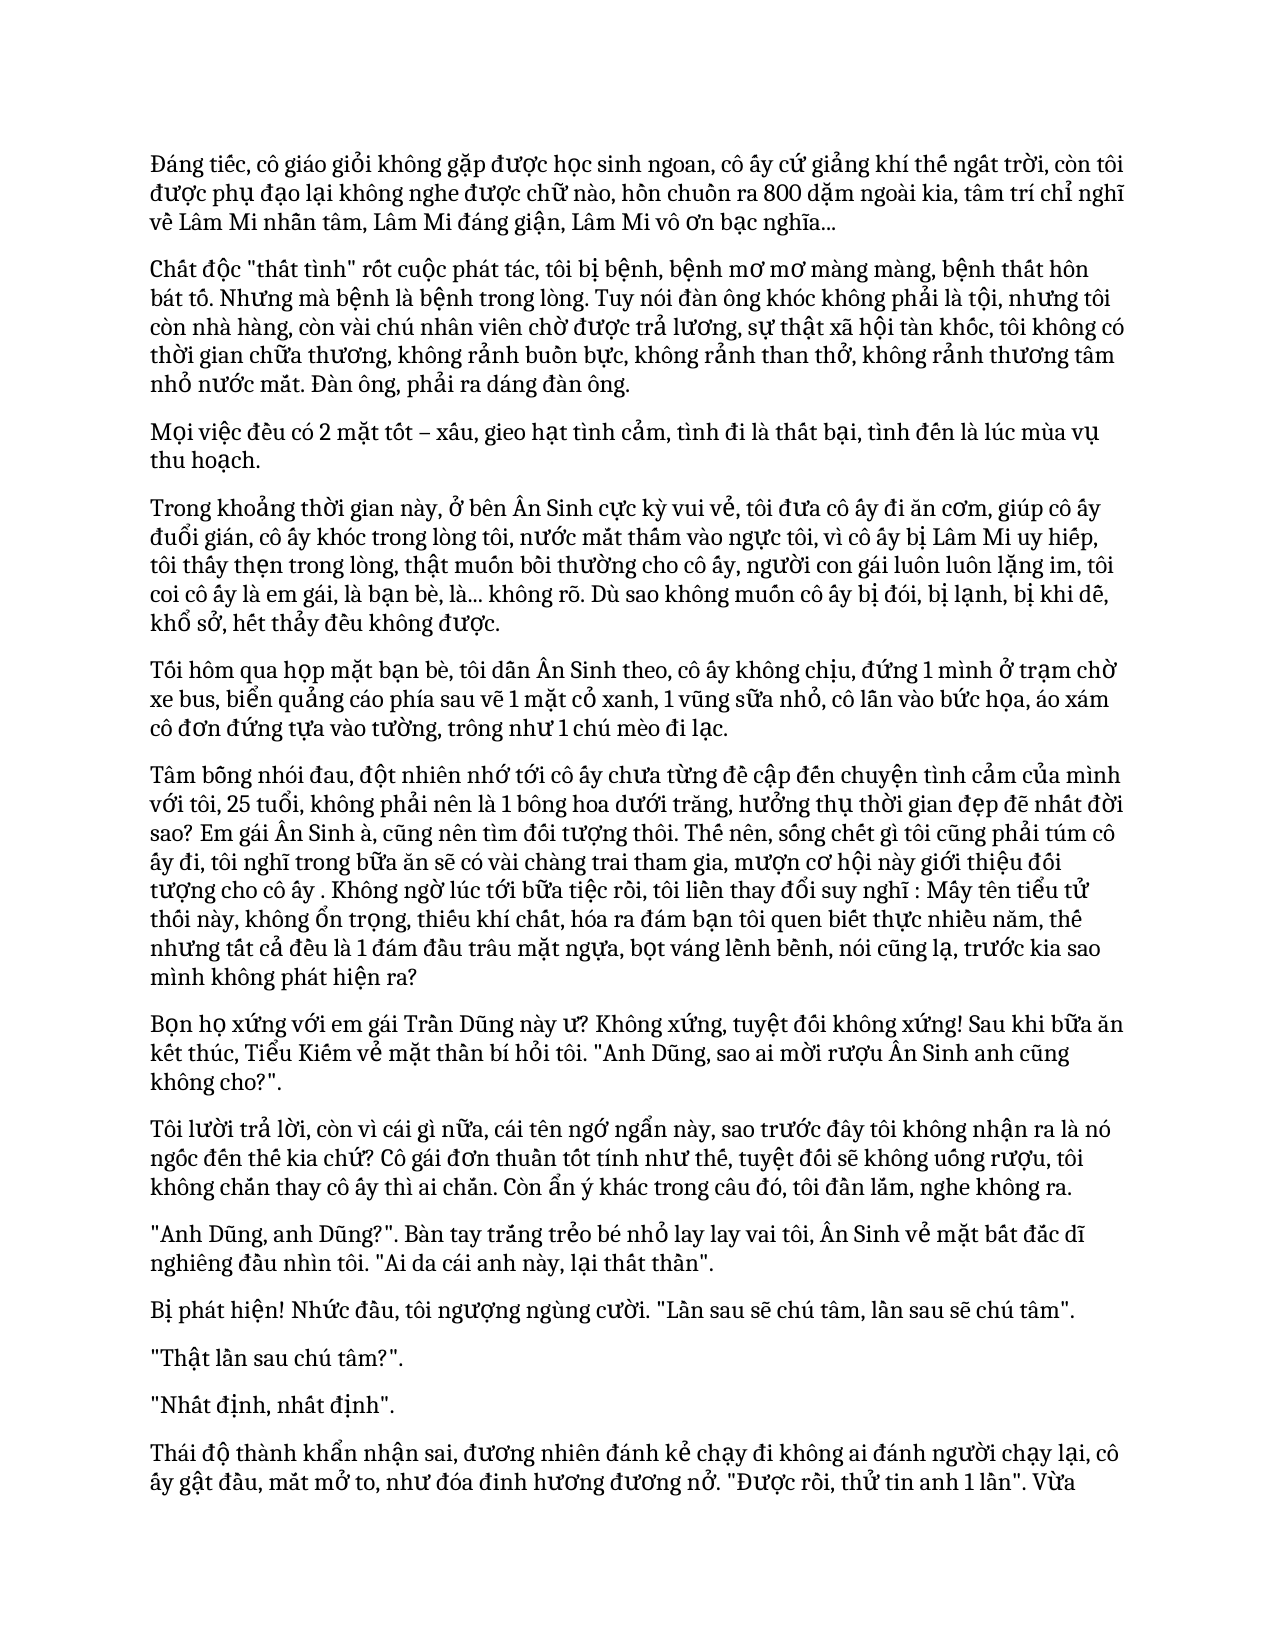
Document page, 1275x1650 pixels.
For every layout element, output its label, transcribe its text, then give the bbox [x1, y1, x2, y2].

text Bị phát hiện! Nhức đầu, tôi ngượng ngùng cười. "Lần sau sẽ chú tâm, lần sau sẽ chú tâm". [150, 1296, 1125, 1325]
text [150, 1439, 1125, 1496]
text "Thật lần sau chú tâm?". [150, 1344, 1125, 1372]
text Đáng tiếc, cô giáo giỏi không gặp được học sinh ngoan, cô ấy cứ giảng khí thế ngất trời, còn tôi được phụ đạo lại không nghe được chữ nào, hồn chuồn ra 800 dặm ngoài kia, tâm trí chỉ nghĩ về Lâm Mi nhẫn tâm, Lâm Mi đáng giận, Lâm Mi vô ơn bạc nghĩa... [150, 150, 1125, 236]
text Tôi lười trả lời, còn vì cái gì nữa, cái tên ngớ ngẩn này, sao trước đây tôi không nhận ra là nó ngốc đến thế kia chứ? Cô gái đơn thuần tốt tính như thế, tuyệt đối sẽ không uống rượu, tôi không chắn thay cô ấy thì ai chắn. Còn ẩn ý khác trong câu đó, tôi đần lắm, nghe không ra. [150, 1115, 1125, 1201]
text "Nhất định, nhất định". [150, 1391, 1125, 1420]
text Bọn họ xứng với em gái Trần Dũng này ư? Không xứng, tuyệt đối không xứng! Sau khi bữa ăn kết thúc, Tiểu Kiếm vẻ mặt thần bí hỏi tôi. "Anh Dũng, sao ai mời rượu Ân Sinh anh cũng không cho?". [150, 1010, 1125, 1096]
text Mọi việc đều có 2 mặt tốt – xấu, gieo hạt tình cảm, tình đi là thất bại, tình đến là lúc mùa vụ thu hoạch. [150, 417, 1125, 475]
text Trong khoảng thời gian này, ở bên Ân Sinh cực kỳ vui vẻ, tôi đưa cô ấy đi ăn cơm, giúp cô ấy đuổi gián, cô ấy khóc trong lòng tôi, nước mắt thấm vào ngực tôi, vì cô ấy bị Lâm Mi uy hiếp, tôi thấy thẹn trong lòng, thật muốn bồi thường cho cô ấy, người con gái luôn luôn lặng im, tôi coi cô ấy là em gái, là bạn bè, là... không rõ. Dù sao không muốn cô ấy bị đói, bị lạnh, bị khi dễ, khổ sở, hết thảy đều không được. [150, 494, 1125, 637]
text Tối hôm qua họp mặt bạn bè, tôi dẫn Ân Sinh theo, cô ấy không chịu, đứng 1 mình ở trạm chờ xe bus, biển quảng cáo phía sau vẽ 1 mặt cỏ xanh, 1 vũng sữa nhỏ, cô lẫn vào bức họa, áo xám cô đơn đứng tựa vào tường, trông như 1 chú mèo đi lạc. [150, 656, 1125, 742]
text "Anh Dũng, anh Dũng?". Bàn tay trắng trẻo bé nhỏ lay lay vai tôi, Ân Sinh vẻ mặt bất đắc dĩ nghiêng đầu nhìn tôi. "Ai da cái anh này, lại thất thần". [150, 1220, 1125, 1277]
text Tâm bỗng nhói đau, đột nhiên nhớ tới cô ấy chưa từng đề cập đến chuyện tình cảm của mình với tôi, 25 tuổi, không phải nên là 1 bông hoa dưới trăng, hưởng thụ thời gian đẹp đẽ nhất đời sao? Em gái Ân Sinh à, cũng nên tìm đối tượng thôi. Thế nên, sống chết gì tôi cũng phải túm cô ấy đi, tôi nghĩ trong bữa ăn sẽ có vài chàng trai tham gia, mượn cơ hội này giới thiệu đối tượng cho cô ấy . Không ngờ lúc tới bữa tiệc rồi, tôi liền thay đổi suy nghĩ : Mấy tên tiểu tử thối này, không ổn trọng, thiếu khí chất, hóa ra đám bạn tôi quen biết thực nhiều năm, thế nhưng tất cả đều là 1 đám đầu trâu mặt ngựa, bọt váng lềnh bềnh, nói cũng lạ, trước kia sao mình không phát hiện ra? [150, 761, 1125, 991]
text Chất độc "thất tình" rốt cuộc phát tác, tôi bị bệnh, bệnh mơ mơ màng màng, bệnh thất hôn bát tố. Nhưng mà bệnh là bệnh trong lòng. Tuy nói đàn ông khóc không phải là tội, nhưng tôi còn nhà hàng, còn vài chú nhân viên chờ được trả lương, sự thật xã hội tàn khốc, tôi không có thời gian chữa thương, không rảnh buồn bực, không rảnh than thở, không rảnh thương tâm nhỏ nước mắt. Đàn ông, phải ra dáng đàn ông. [150, 255, 1125, 399]
